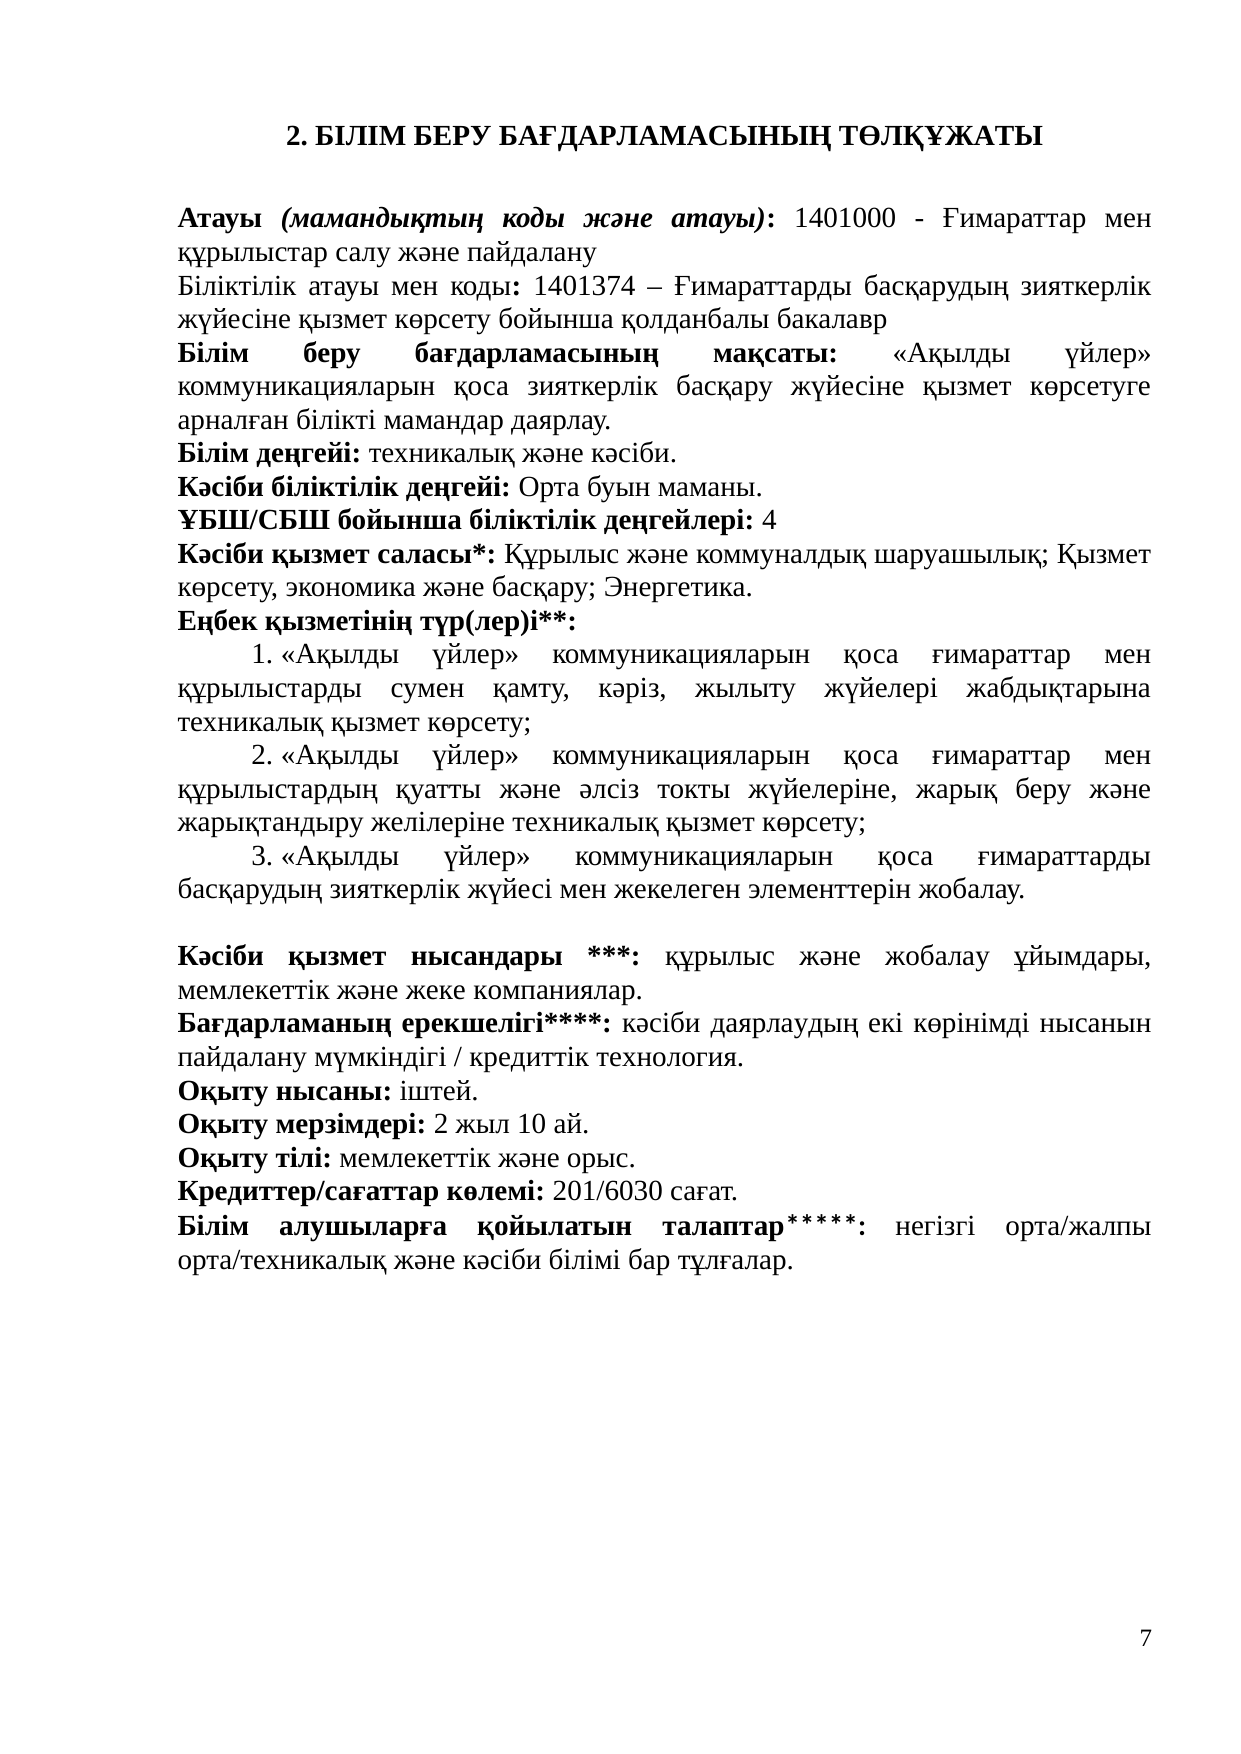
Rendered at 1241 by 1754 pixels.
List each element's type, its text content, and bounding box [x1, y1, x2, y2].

list «Ақылды үйлер» коммуникацияларын қоса ғимараттар мен құрылыстарды сумен қамту, кәріз, жылыту жүйелері жабдықтарына техникалық қызмет көрсету; [177, 637, 1152, 737]
text Оқыту тілі: мемлекеттік және орыс. [177, 1140, 1152, 1173]
text Кәсіби қызмет нысандары ***: құрылыс және жобалау ұйымдары, мемлекеттік және жеке компаниялар. [177, 938, 1152, 1006]
text Білім алушыларға қойылатын талаптар*****: негізгі орта/жалпы орта/техникалық және кәсіби білімі бар тұлғалар. [177, 1207, 1152, 1276]
list «Ақылды үйлер» коммуникацияларын қоса ғимараттар мен құрылыстардың қуатты және әлсіз токты жүйелеріне, жарық беру және жарықтандыру желілеріне техникалық қызмет көрсету; [177, 737, 1152, 838]
text Кәсіби қызмет саласы*: Құрылыс және коммуналдық шаруашылық; Қызмет көрсету, экономика және басқару; Энергетика. [177, 536, 1152, 603]
text Оқыту мерзімдері: 2 жыл 10 ай. [177, 1106, 1152, 1140]
subtitle 2. БІЛІМ БЕРУ БАҒДАРЛАМАСЫНЫҢ ТӨЛҚҰЖАТЫ [177, 118, 1152, 152]
text Білім деңгейі: техникалық және кәсіби. [177, 435, 1152, 469]
text Еңбек қызметінің түр(лер)і**: [177, 603, 1152, 637]
text Біліктілік атауы мен коды: 1401374 – Ғимараттарды басқарудың зияткерлік жүйесіне қызмет көрсету бойынша қолданбалы бакалавр [177, 268, 1152, 335]
text Кредиттер/сағаттар көлемі: 201/6030 сағат. [177, 1173, 1152, 1207]
text Бағдарламаның ерекшелігі****: кәсіби даярлаудың екі көрінімді нысанын пайдалану мүмкіндігі / кредиттік технология. [177, 1006, 1152, 1073]
text Оқыту нысаны: іштей. [177, 1073, 1152, 1106]
text Білім беру бағдарламасының мақсаты: «Ақылды үйлер» коммуникацияларын қоса зияткерлік басқару жүйесіне қызмет көрсетуге арналған білікті мамандар даярлау. [177, 335, 1152, 435]
text Атауы (мамандықтың коды және атауы): 1401000 - Ғимараттар мен құрылыстар салу және пайдалану [177, 201, 1152, 268]
list «Ақылды үйлер» коммуникацияларын қоса ғимараттарды басқарудың зияткерлік жүйесі мен жекелеген элементтерін жобалау. [177, 838, 1152, 905]
text Кәсіби біліктілік деңгейі: Орта буын маманы. [177, 469, 1152, 502]
text ҰБШ/СБШ бойынша біліктілік деңгейлері: 4 [177, 502, 1152, 536]
